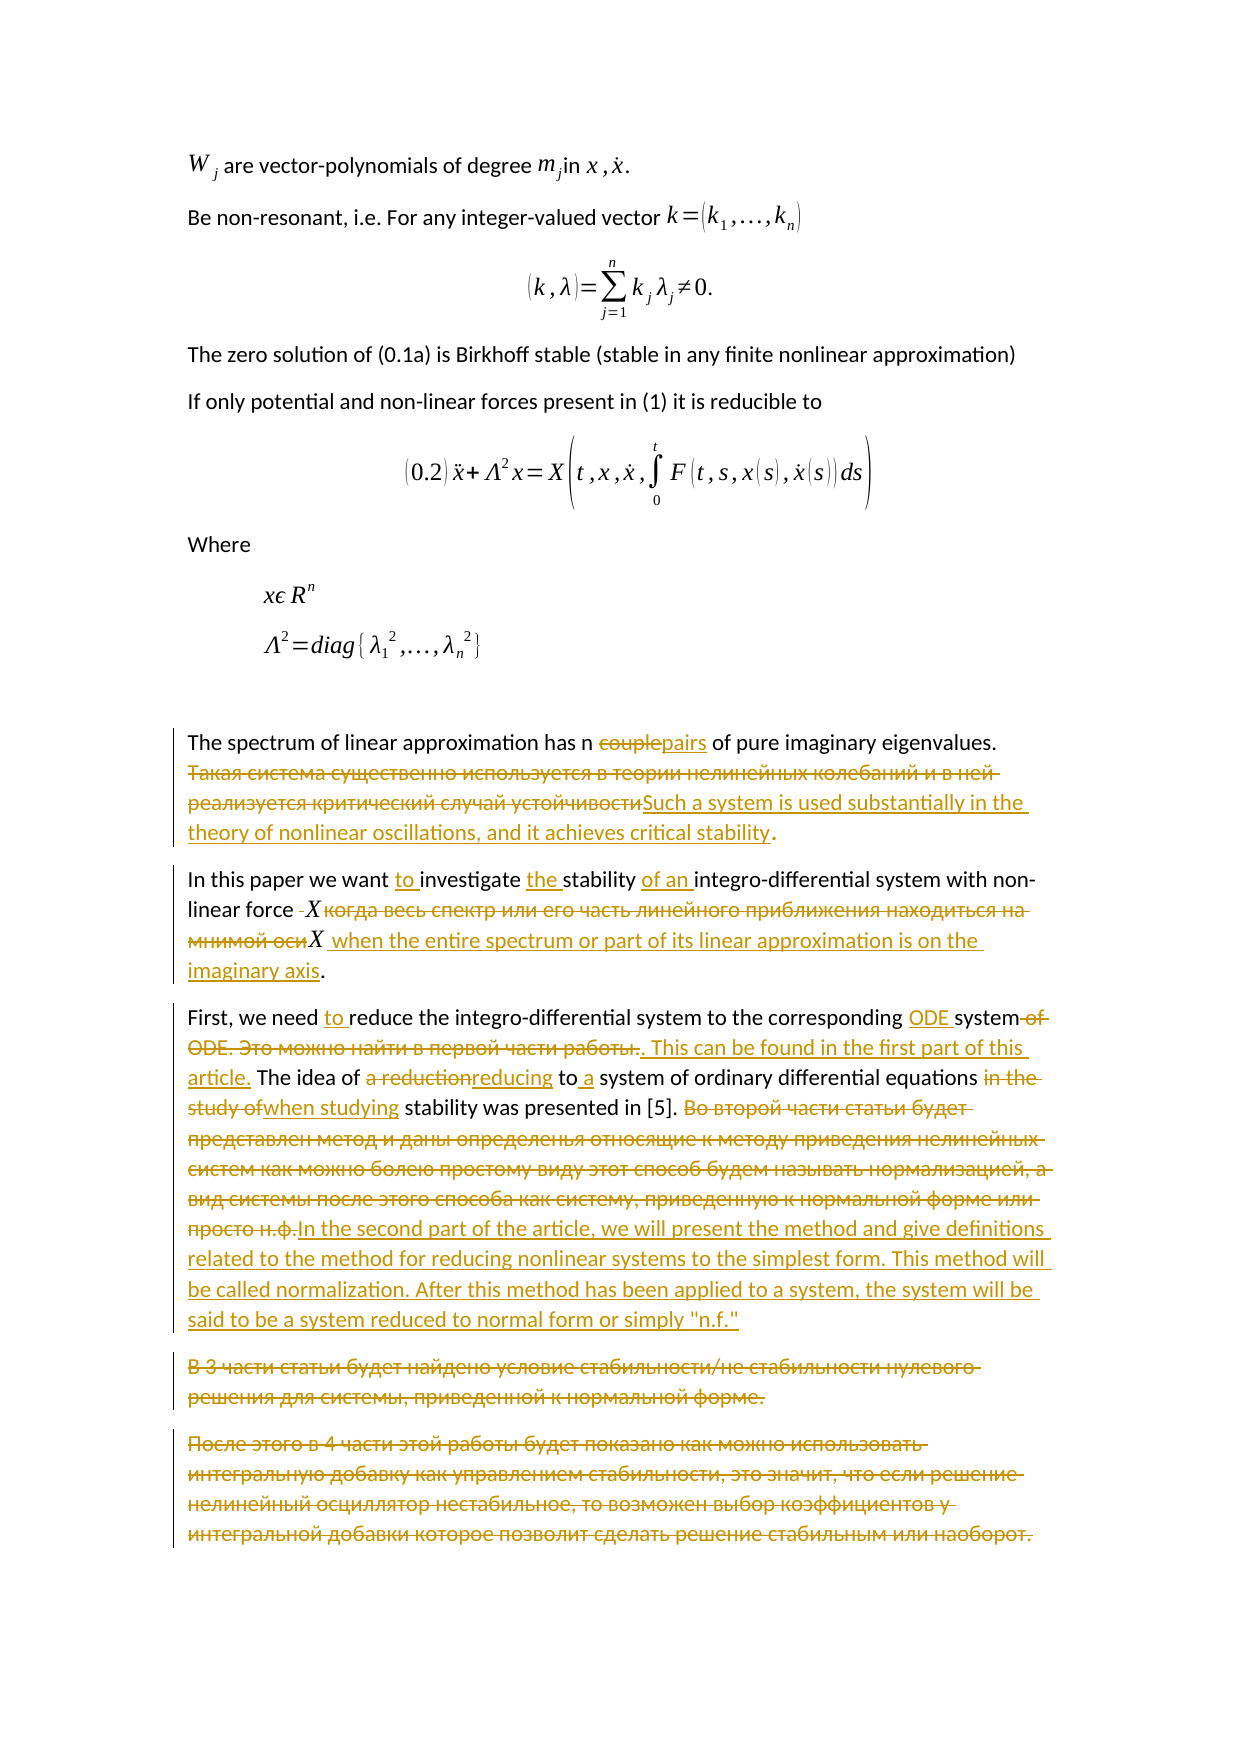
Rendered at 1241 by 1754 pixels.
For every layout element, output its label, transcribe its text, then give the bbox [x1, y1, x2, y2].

text First, we need reduce the integro-differential system to the corresponding system The idea of to system of ordinary differential equations stability was presented in [5]. [187, 1170, 1053, 1333]
text The zero solution of (0.1a) is Birkhoff stable (stable in any finite nonlinear approximation) [187, 340, 1053, 368]
text Be non-resonant, i.e. For any integer-valued vector [187, 200, 1053, 235]
text are vector-polynomials of degree in . [187, 150, 1053, 181]
text . [187, 254, 1053, 321]
text In this paper we want investigate stability integro-differential system with non-linear force . [187, 865, 1053, 984]
text First, we need reduce the integro-differential system to the corresponding system The idea of to system of ordinary differential equations stability was presented in [5]. [187, 1003, 1053, 1169]
text Where [187, 530, 1053, 558]
text The spectrum of linear approximation has n of pure imaginary eigenvalues. . [187, 728, 1053, 847]
text If only potential and non-linear forces present in (1) it is reducible to [187, 387, 1053, 415]
